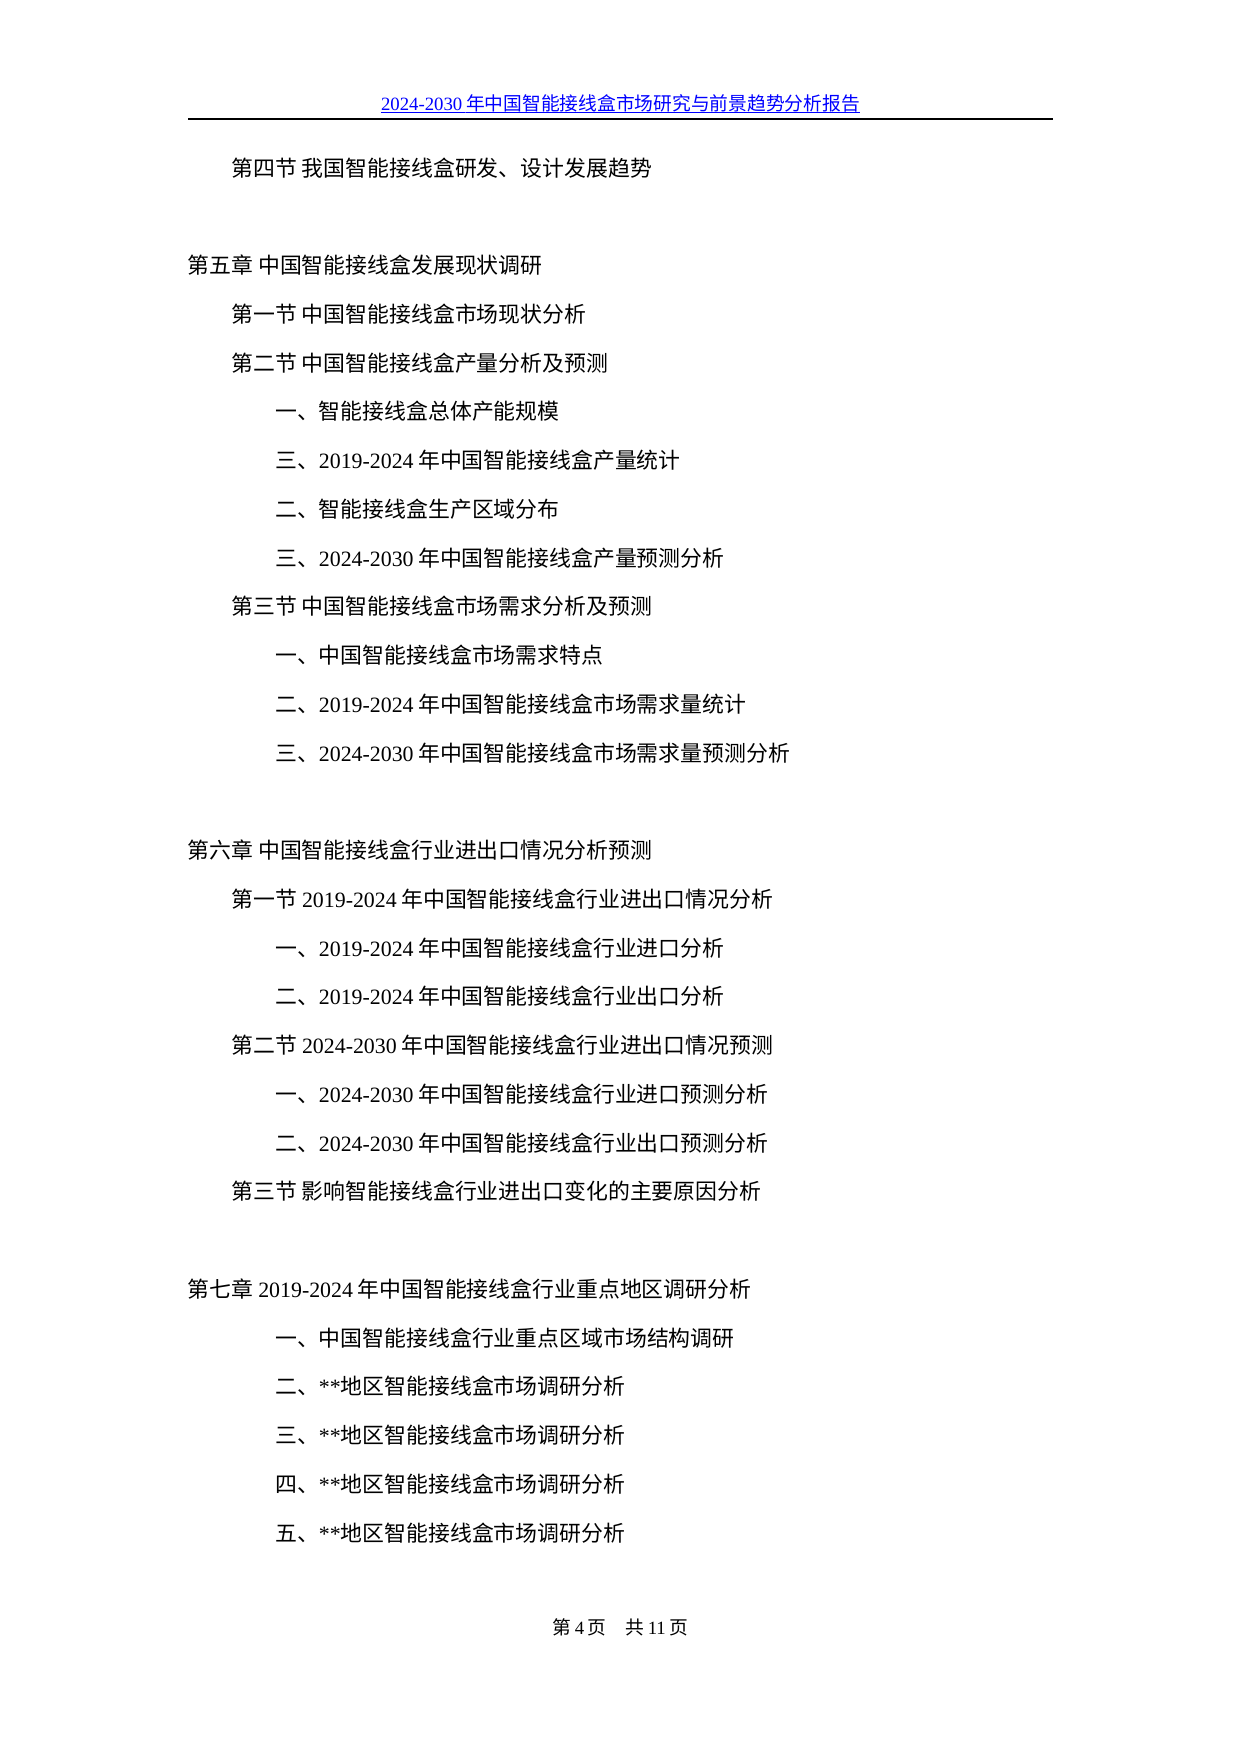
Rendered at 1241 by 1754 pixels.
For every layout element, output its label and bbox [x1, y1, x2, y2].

text [187, 150, 1053, 1548]
